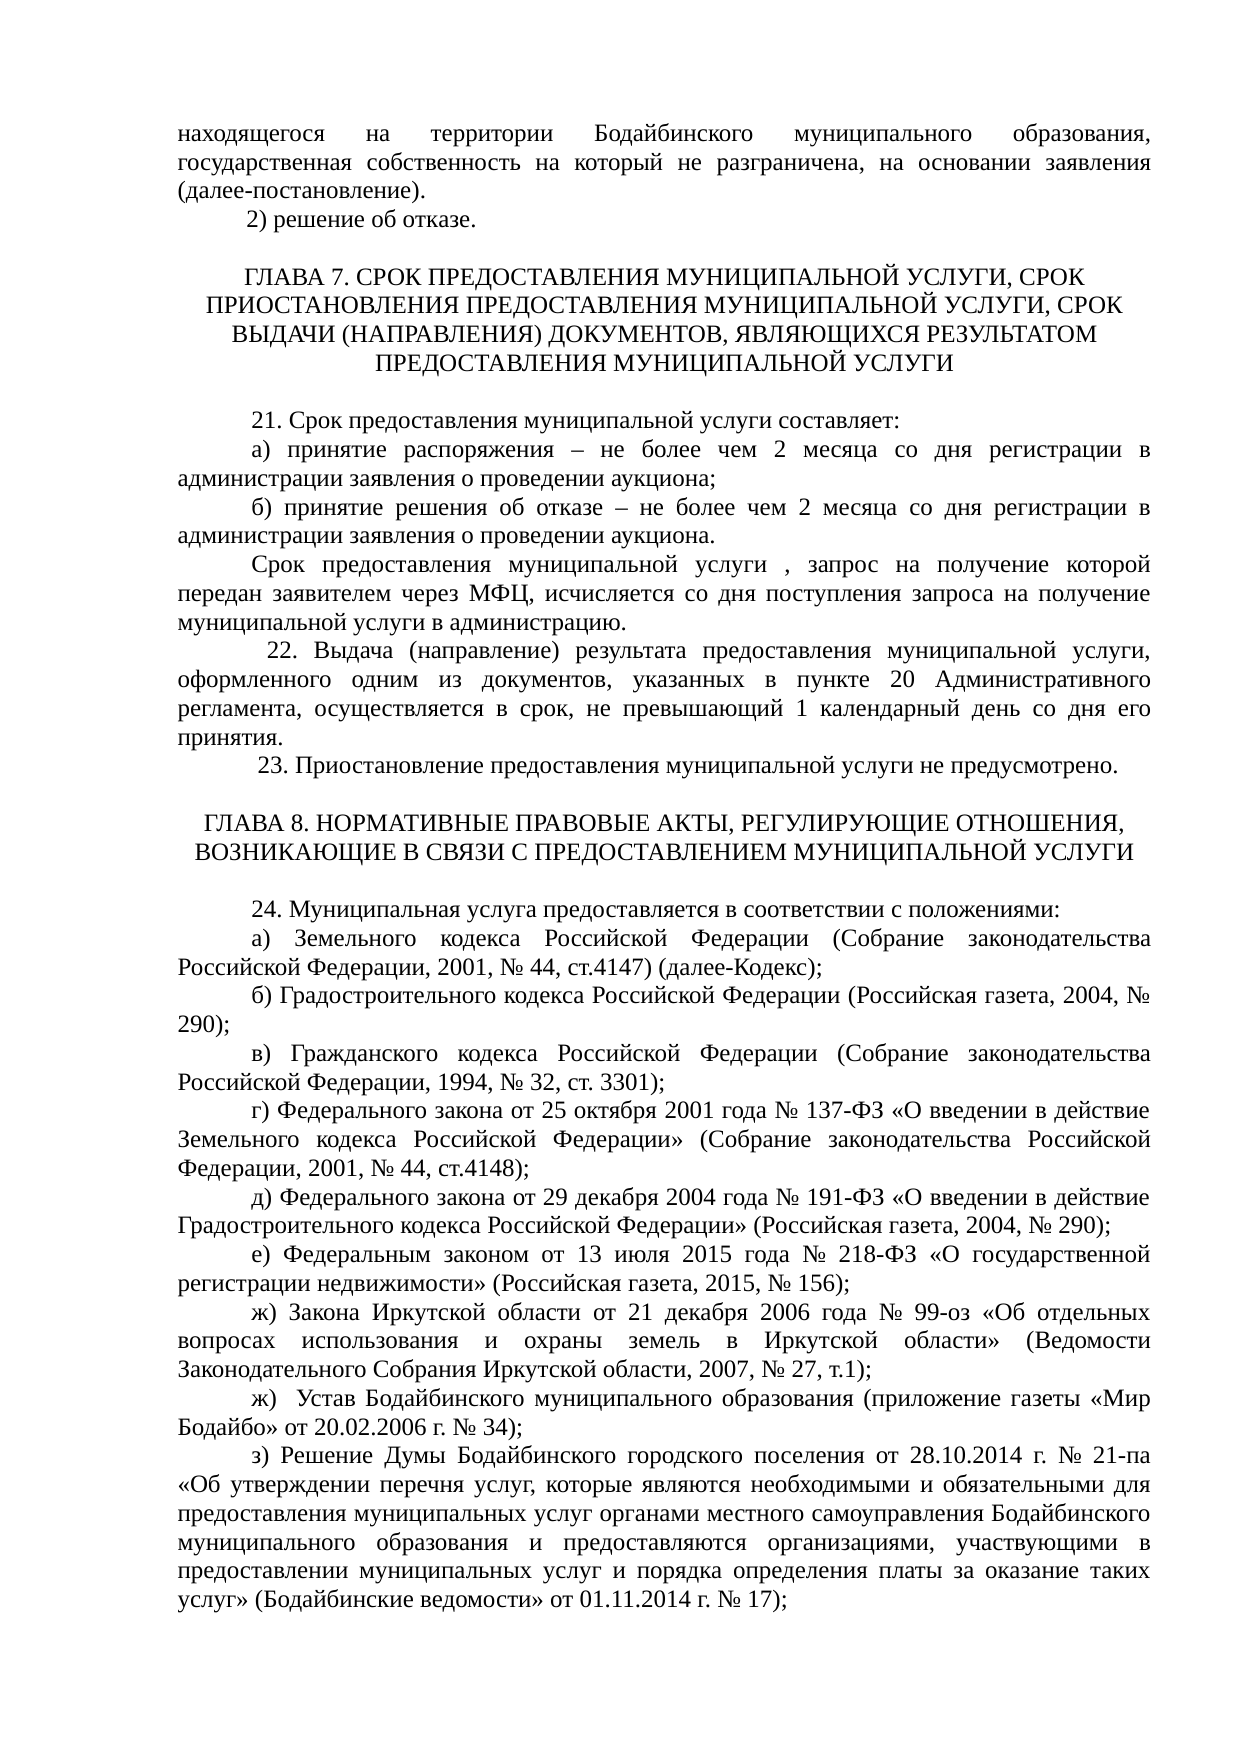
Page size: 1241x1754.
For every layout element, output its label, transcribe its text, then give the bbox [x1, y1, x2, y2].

text а) Земельного кодекса Российской Федерации (Собрание законодательства Российской Федерации, 2001, № 44, ст.4147) (далее-Кодекс); [177, 923, 1152, 981]
text г) Федерального закона от 25 октября 2001 года № 137-ФЗ «О введении в действие Земельного кодекса Российской Федерации» (Собрание законодательства Российской Федерации, 2001, № 44, ст.4148); [177, 1096, 1152, 1182]
text Срок предоставления муниципальной услуги , запрос на получение которой передан заявителем через МФЦ, исчисляется со дня поступления запроса на получение муниципальной услуги в администрацию. [177, 549, 1152, 636]
text ГЛАВА 8. НОРМАТИВНЫЕ ПРАВОВЫЕ АКТЫ, РЕГУЛИРУЮЩИЕ ОТНОШЕНИЯ, ВОЗНИКАЮЩИЕ В СВЯЗИ С ПРЕДОСТАВЛЕНИЕМ МУНИЦИПАЛЬНОЙ УСЛУГИ [177, 808, 1152, 866]
text б) Градостроительного кодекса Российской Федерации (Российская газета, 2004, № 290); [177, 981, 1152, 1038]
text 21. Срок предоставления муниципальной услуги составляет: [177, 406, 1152, 434]
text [177, 118, 1152, 204]
text д) Федерального закона от 29 декабря 2004 года № 191-ФЗ «О введении в действие Градостроительного кодекса Российской Федерации» (Российская газета, 2004, № 290); [177, 1182, 1152, 1239]
text ГЛАВА 7. СРОК ПРЕДОСТАВЛЕНИЯ МУНИЦИПАЛЬНОЙ УСЛУГИ, СРОК ПРИОСТАНОВЛЕНИЯ ПРЕДОСТАВЛЕНИЯ МУНИЦИПАЛЬНОЙ УСЛУГИ, СРОК ВЫДАЧИ (НАПРАВЛЕНИЯ) ДОКУМЕНТОВ, ЯВЛЯЮЩИХСЯ РЕЗУЛЬТАТОМ ПРЕДОСТАВЛЕНИЯ МУНИЦИПАЛЬНОЙ УСЛУГИ [177, 262, 1152, 377]
text ж) Устав Бодайбинского муниципального образования (приложение газеты «Мир Бодайбо» от 20.02.2006 г. № 34); [177, 1383, 1152, 1441]
text 24. Муниципальная услуга предоставляется в соответствии с положениями: [177, 894, 1152, 923]
text ж) Закона Иркутской области от 21 декабря 2006 года № 99-оз «Об отдельных вопросах использования и охраны земель в Иркутской области» (Ведомости Законодательного Собрания Иркутской области, 2007, № 27, т.1); [177, 1297, 1152, 1383]
text а) принятие распоряжения – не более чем 2 месяца со дня регистрации в администрации заявления о проведении аукциона; [177, 434, 1152, 492]
text в) Гражданского кодекса Российской Федерации (Собрание законодательства Российской Федерации, 1994, № 32, ст. 3301); [177, 1038, 1152, 1096]
text е) Федеральным законом от 13 июля 2015 года № 218-ФЗ «О государственной регистрации недвижимости» (Российская газета, 2015, № 156); [177, 1239, 1152, 1297]
text 23. Приостановление предоставления муниципальной услуги не предусмотрено. [177, 751, 1152, 779]
text 2) решение об отказе. [177, 204, 1152, 233]
text б) принятие решения об отказе – не более чем 2 месяца со дня регистрации в администрации заявления о проведении аукциона. [177, 492, 1152, 549]
text 22. Выдача (направление) результата предоставления муниципальной услуги, оформленного одним из документов, указанных в пункте 20 Административного регламента, осуществляется в срок, не превышающий 1 календарный день со дня его принятия. [177, 636, 1152, 751]
text з) Решение Думы Бодайбинского городского поселения от 28.10.2014 г. № 21-па «Об утверждении перечня услуг, которые являются необходимыми и обязательными для предоставления муниципальных услуг органами местного самоуправления Бодайбинского муниципального образования и предоставляются организациями, участвующими в предоставлении муниципальных услуг и порядка определения платы за оказание таких услуг» (Бодайбинские ведомости» от 01.11.2014 г. № 17); [177, 1441, 1152, 1613]
